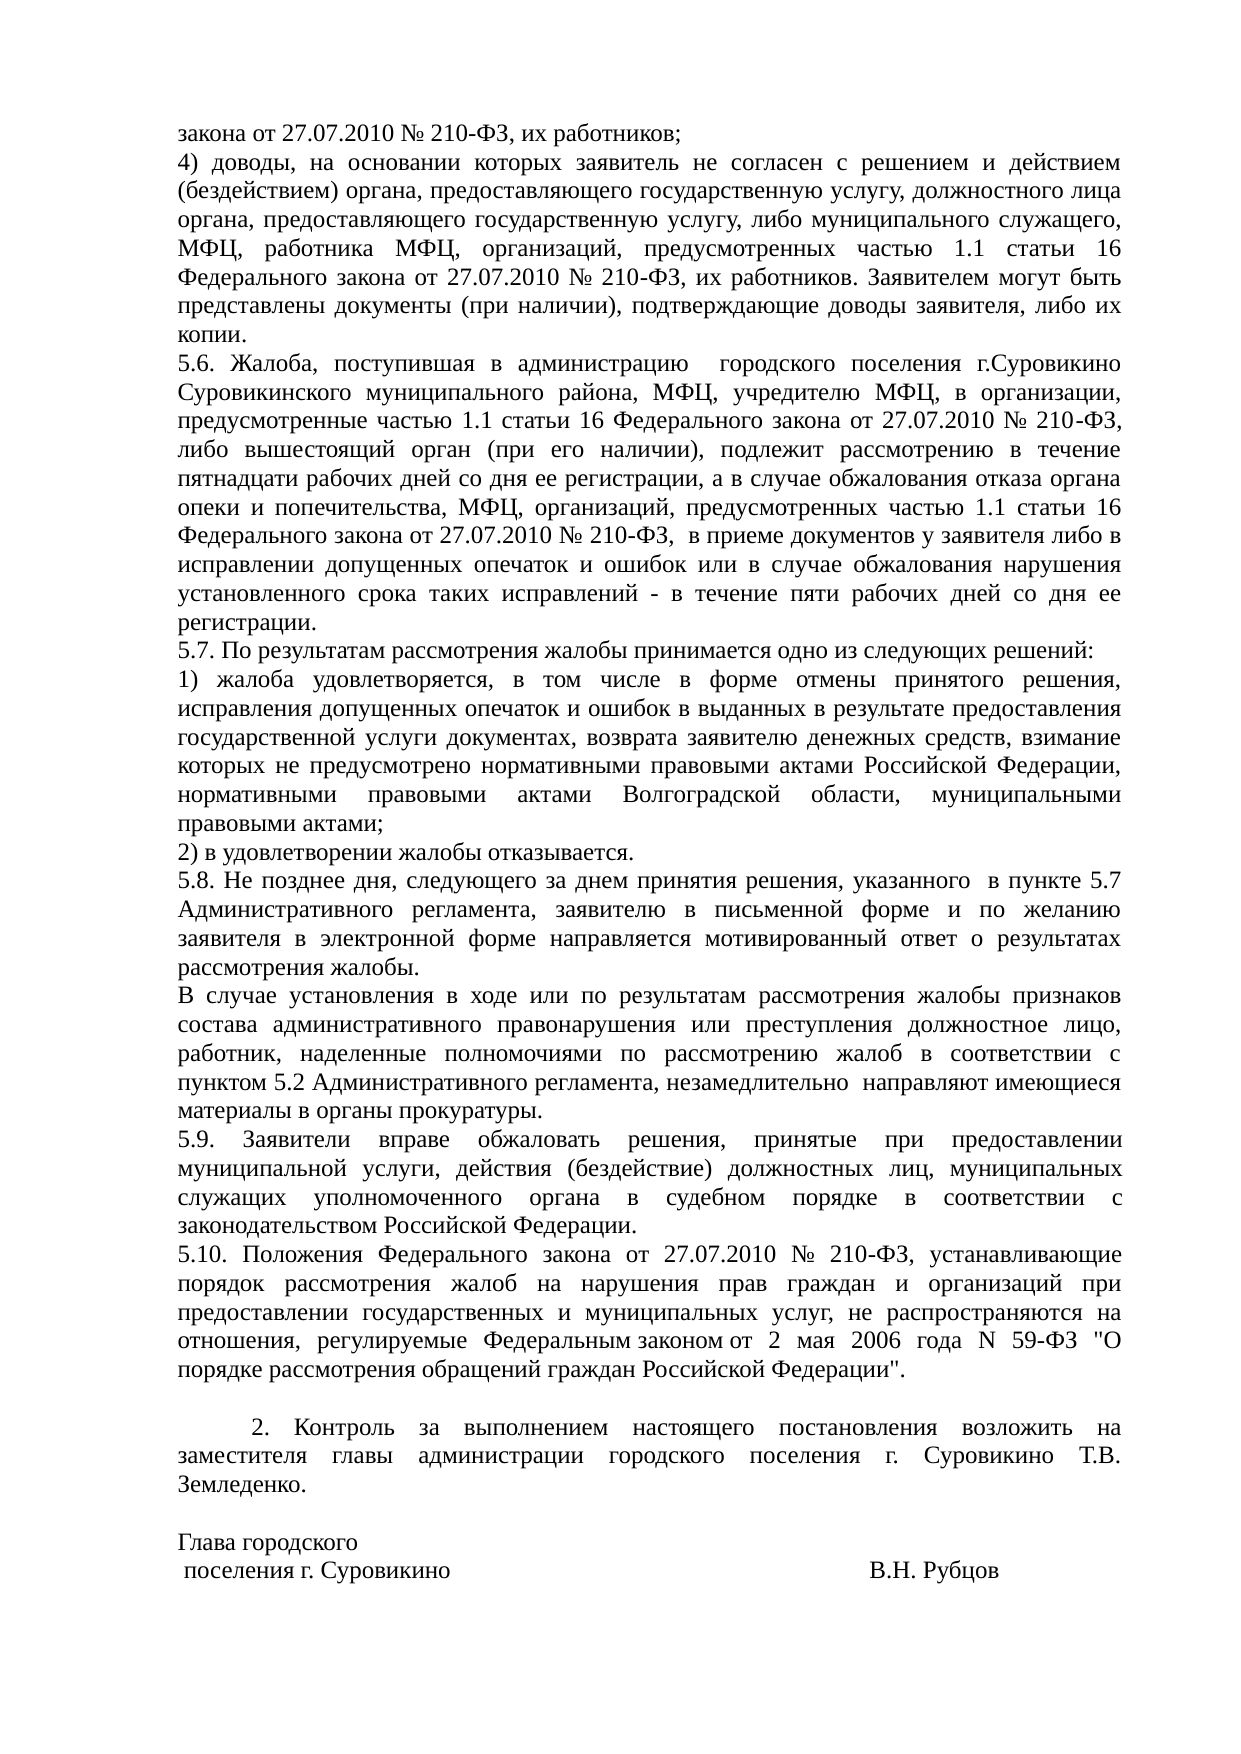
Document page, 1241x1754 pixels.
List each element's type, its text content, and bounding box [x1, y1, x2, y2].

text поселения г. Суровикино В.Н. Рубцов [177, 1556, 1122, 1584]
text 5.9. Заявители вправе обжаловать решения, принятые при предоставлении муниципальной услуги, действия (бездействие) должностных лиц, муниципальных служащих уполномоченного органа в судебном порядке в соответствии с законодательством Российской Федерации. [177, 1124, 1124, 1239]
list 5.10. Положения Федерального закона от 27.07.2010 № 210-ФЗ, устанавливающие порядок рассмотрения жалоб на нарушения прав граждан и организаций при предоставлении государственных и муниципальных услуг, не распространяются на отношения, регулируемые Федеральным законом от 2 мая 2006 года N 59-ФЗ "О порядке рассмотрения обращений граждан Российской Федерации". [177, 1239, 1122, 1383]
list 5.8. Не позднее дня, следующего за днем принятия решения, указанного в пункте 5.7 Административного регламента, заявителю в письменной форме и по желанию заявителя в электронной форме направляется мотивированный ответ о результатах рассмотрения жалобы. [177, 866, 1122, 981]
list В случае установления в ходе или по результатам рассмотрения жалобы признаков состава административного правонарушения или преступления должностное лицо, работник, наделенные полномочиями по рассмотрению жалоб в соответствии с пунктом 5.2 Административного регламента, незамедлительно направляют имеющиеся материалы в органы прокуратуры. [177, 981, 1122, 1124]
list 5.6. Жалоба, поступившая в администрацию городского поселения г.Суровикино Суровикинского муниципального района, МФЦ, учредителю МФЦ, в организации, предусмотренные частью 1.1 статьи 16 Федерального закона от 27.07.2010 № 210-ФЗ, либо вышестоящий орган (при его наличии), подлежит рассмотрению в течение пятнадцати рабочих дней со дня ее регистрации, а в случае обжалования отказа органа опеки и попечительства, МФЦ, организаций, предусмотренных частью 1.1 статьи 16 Федерального закона от 27.07.2010 № 210-ФЗ, в приеме документов у заявителя либо в исправлении допущенных опечаток и ошибок или в случае обжалования нарушения установленного срока таких исправлений - в течение пяти рабочих дней со дня ее регистрации. [177, 348, 1122, 636]
text 2. Контроль за выполнением настоящего постановления возложить на заместителя главы администрации городского поселения г. Суровикино Т.В. Земледенко. [177, 1412, 1122, 1498]
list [177, 118, 1122, 147]
list 2) в удовлетворении жалобы отказывается. [177, 837, 1122, 866]
list 1) жалоба удовлетворяется, в том числе в форме отмены принятого решения, исправления допущенных опечаток и ошибок в выданных в результате предоставления государственной услуги документах, возврата заявителю денежных средств, взимание которых не предусмотрено нормативными правовыми актами Российской Федерации, нормативными правовыми актами Волгоградской области, муниципальными правовыми актами; [177, 664, 1122, 837]
list 4) доводы, на основании которых заявитель не согласен с решением и действием (бездействием) органа, предоставляющего государственную услугу, должностного лица органа, предоставляющего государственную услугу, либо муниципального служащего, МФЦ, работника МФЦ, организаций, предусмотренных частью 1.1 статьи 16 Федерального закона от 27.07.2010 № 210-ФЗ, их работников. Заявителем могут быть представлены документы (при наличии), подтверждающие доводы заявителя, либо их копии. [177, 147, 1122, 348]
text Глава городского [177, 1527, 1122, 1556]
list 5.7. По результатам рассмотрения жалобы принимается одно из следующих решений: [177, 636, 1122, 664]
